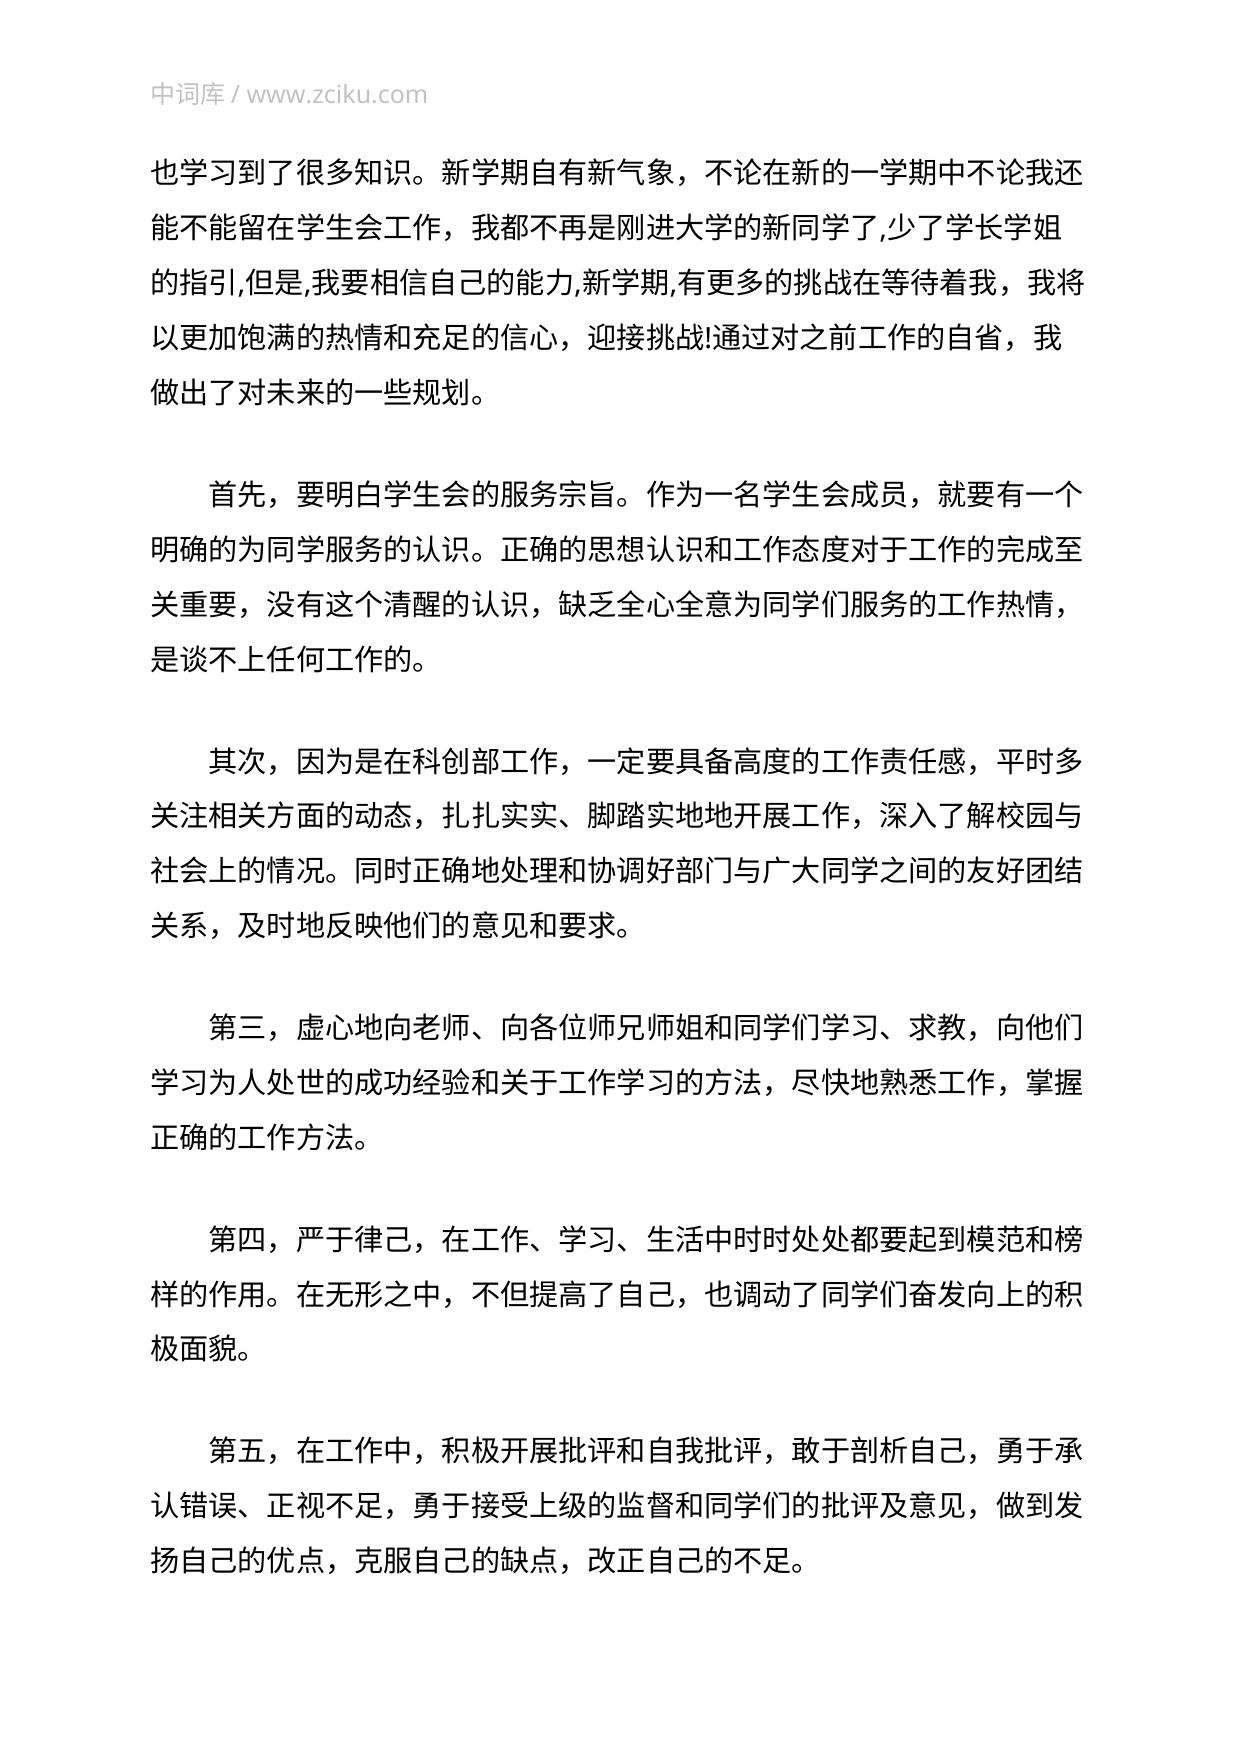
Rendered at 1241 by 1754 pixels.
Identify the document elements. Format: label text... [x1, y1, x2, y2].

text 第三，虚心地向老师、向各位师兄师姐和同学们学习、求教，向他们学习为人处世的成功经验和关于工作学习的方法，尽快地熟悉工作，掌握正确的工作方法。 [150, 1004, 1090, 1157]
text 第五，在工作中，积极开展批评和自我批评，敢于剖析自己，勇于承认错误、正视不足，勇于接受上级的监督和同学们的批评及意见，做到发扬自己的优点，克服自己的缺点，改正自己的不足。 [150, 1428, 1090, 1580]
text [150, 150, 1090, 412]
text 其次，因为是在科创部工作，一定要具备高度的工作责任感，平时多关注相关方面的动态，扎扎实实、脚踏实地地开展工作，深入了解校园与社会上的情况。同时正确地处理和协调好部门与广大同学之间的友好团结关系，及时地反映他们的意见和要求。 [150, 738, 1090, 945]
text 第四，严于律己，在工作、学习、生活中时时处处都要起到模范和榜样的作用。在无形之中，不但提高了自己，也调动了同学们奋发向上的积极面貌。 [150, 1216, 1090, 1368]
text 首先，要明白学生会的服务宗旨。作为一名学生会成员，就要有一个明确的为同学服务的认识。正确的思想认识和工作态度对于工作的完成至关重要，没有这个清醒的认识，缺乏全心全意为同学们服务的工作热情，是谈不上任何工作的。 [150, 472, 1090, 679]
